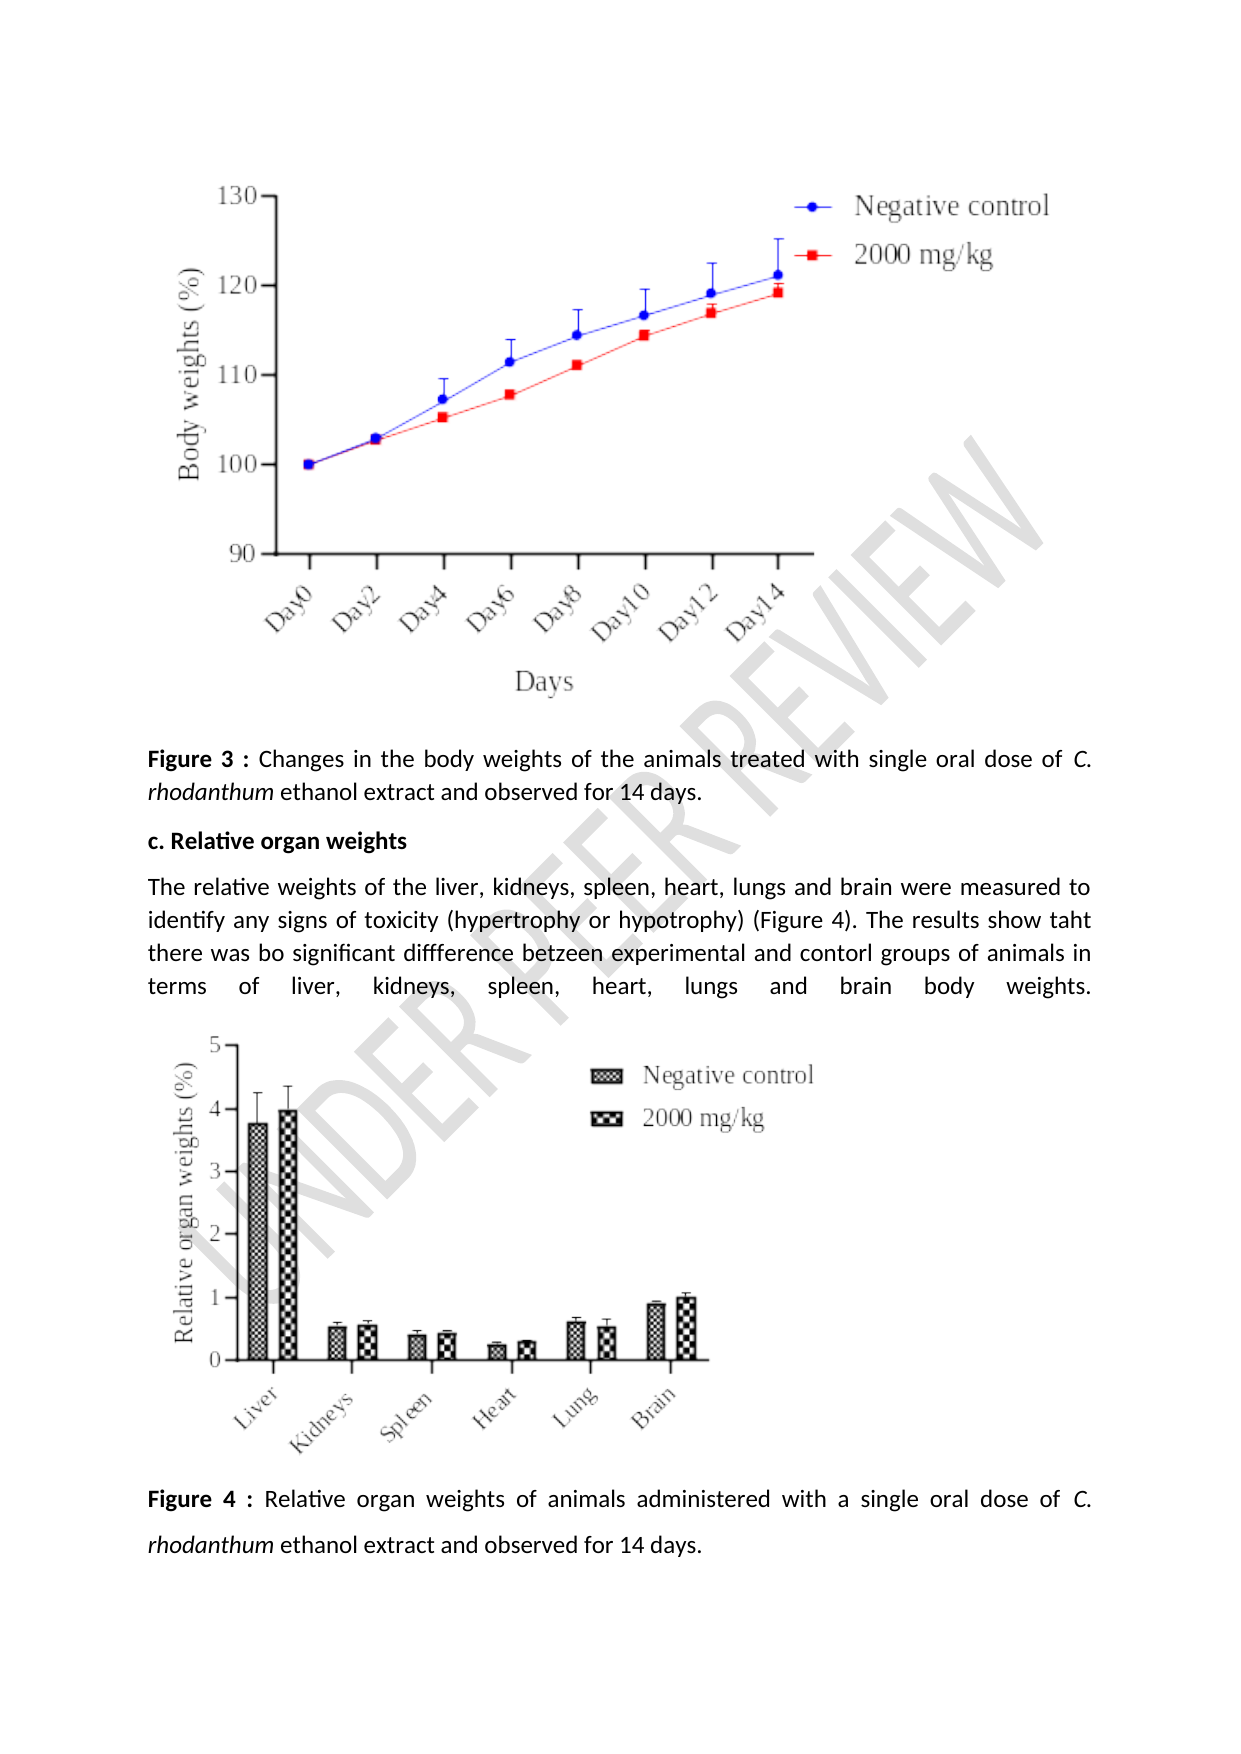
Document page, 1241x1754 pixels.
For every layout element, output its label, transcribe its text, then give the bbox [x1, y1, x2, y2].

text c. Relative organ weights [148, 826, 1093, 856]
text Figure 3 : Changes in the body weights of the animals treated with single oral dose of C. rhodanthum ethanol extract and observed for 14 days. [148, 743, 1093, 806]
text The relative weights of the liver, kidneys, spleen, heart, lungs and brain were measured to identify any signs of toxicity (hypertrophy or hypotrophy) (Figure 4). The results show taht there was bo significant diffference betzeen experimental and contorl groups of animals in terms of liver, kidneys, spleen, heart, lungs and brain body weights. [148, 871, 1093, 1481]
text Figure 4 : Relative organ weights of animals administered with a single oral dose of C. rhodanthum ethanol extract and observed for 14 days. [148, 1483, 1093, 1559]
